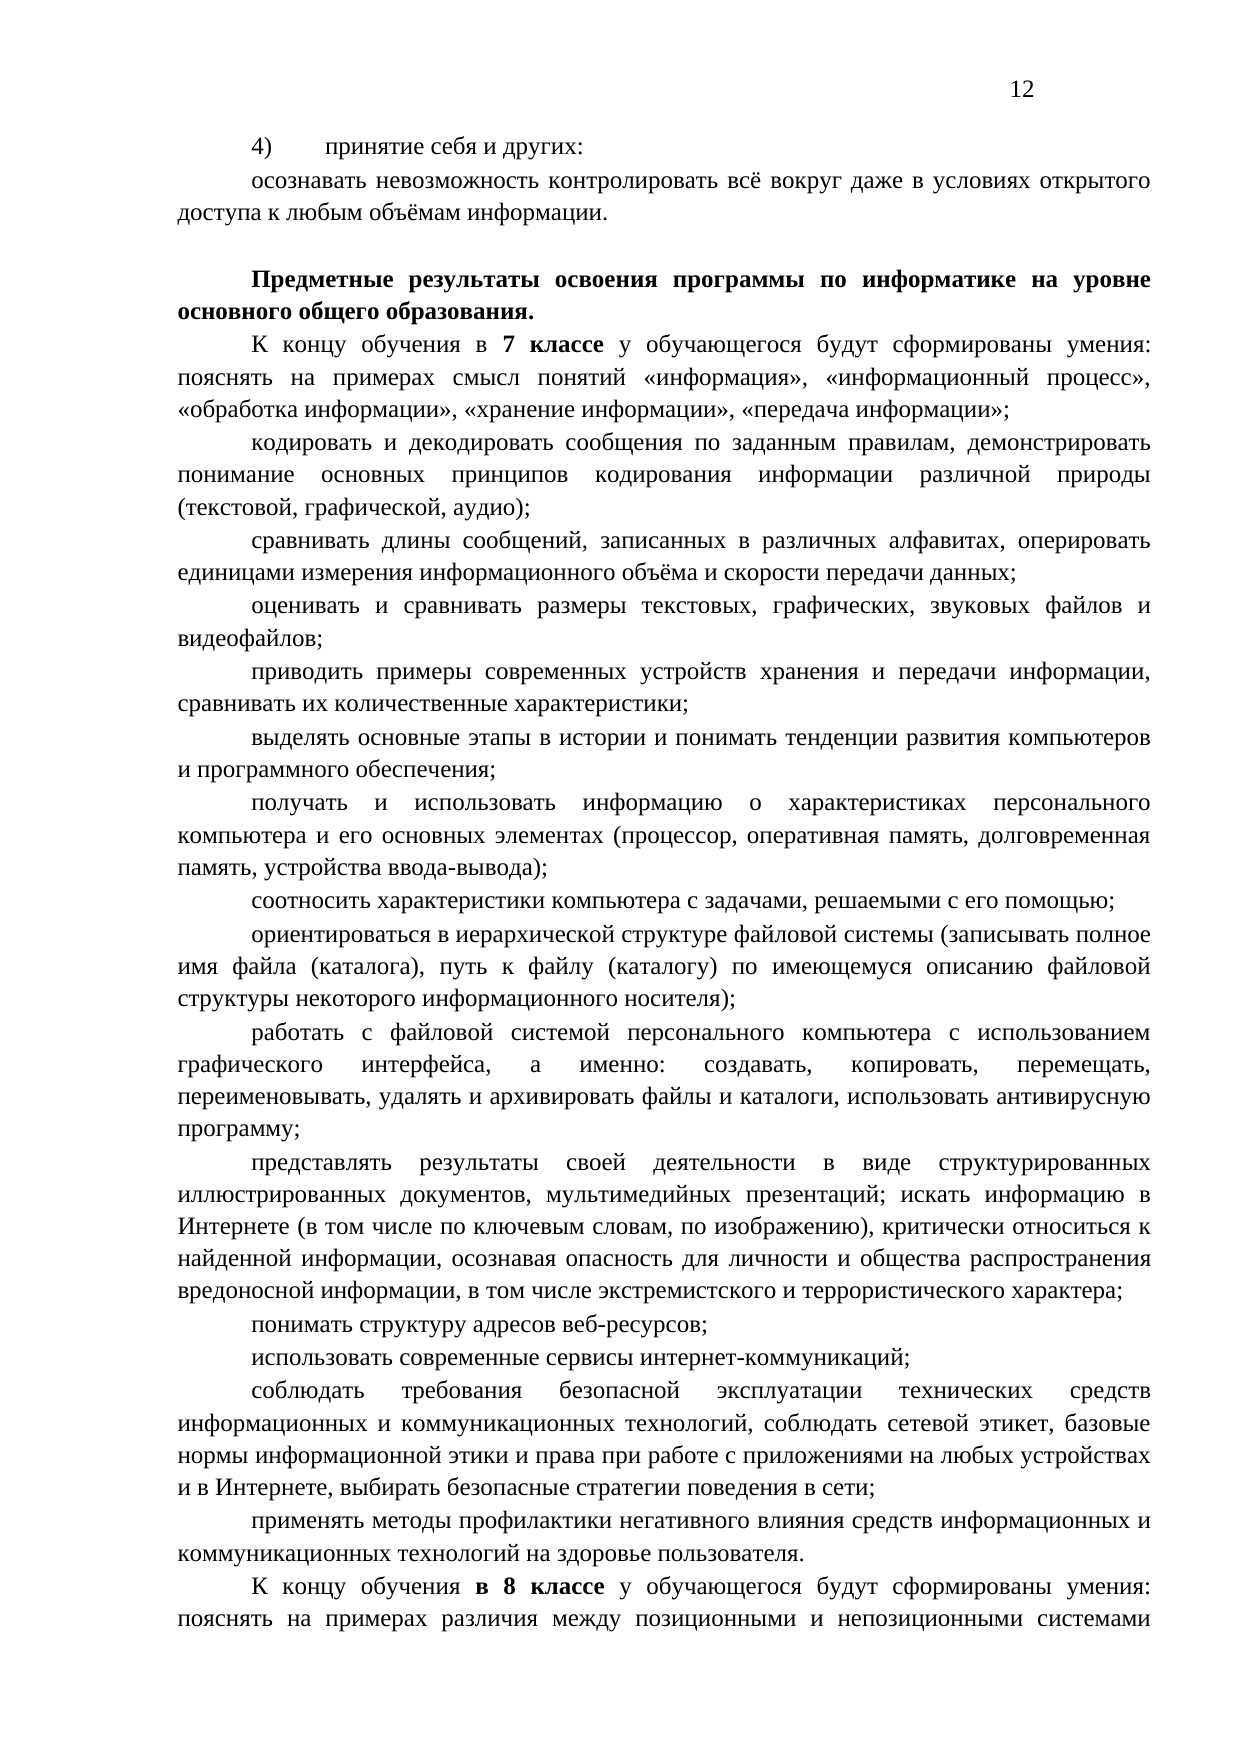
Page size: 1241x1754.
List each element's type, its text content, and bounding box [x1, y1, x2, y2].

text работать с файловой системой персонального компьютера с использованием графического интерфейса, а именно: создавать, копировать, перемещать, переименовывать, удалять и архивировать файлы и каталоги, использовать антивирусную программу; [177, 1017, 1152, 1142]
text ориентироваться в иерархической структуре файловой системы (записывать полное имя файла (каталога), путь к файлу (каталогу) по имеющемуся описанию файловой структуры некоторого информационного носителя); [177, 919, 1152, 1012]
text оценивать и сравнивать размеры текстовых, графических, звуковых файлов и видеофайлов; [177, 591, 1152, 652]
text соблюдать требования безопасной эксплуатации технических средств информационных и коммуникационных технологий, соблюдать сетевой этикет, базовые нормы информационной этики и права при работе с приложениями на любых устройствах и в Интернете, выбирать безопасные стратегии поведения в сети; [177, 1376, 1152, 1501]
text выделять основные этапы в истории и понимать тенденции развития компьютеров и программного обеспечения; [177, 722, 1152, 783]
text приводить примеры современных устройств хранения и передачи информации, сравнивать их количественные характеристики; [177, 656, 1152, 717]
text получать и использовать информацию о характеристиках персонального компьютера и его основных элементах (процессор, оперативная память, долговременная память, устройства ввода-вывода); [177, 787, 1152, 881]
text осознавать невозможность контролировать всё вокруг даже в условиях открытого доступа к любым объёмам информации. [177, 165, 1152, 226]
text применять методы профилактики негативного влияния средств информационных и коммуникационных технологий на здоровье пользователя. [177, 1506, 1152, 1567]
text К концу обучения в 7 классе у обучающегося будут сформированы умения: пояснять на примерах смысл понятий «информация», «информационный процесс», «обработка информации», «хранение информации», «передача информации»; [177, 329, 1152, 422]
text сравнивать длины сообщений, записанных в различных алфавитах, оперировать единицами измерения информационного объёма и скорости передачи данных; [177, 525, 1152, 586]
text кодировать и декодировать сообщения по заданным правилам, демонстрировать понимание основных принципов кодирования информации различной природы (текстовой, графической, аудио); [177, 427, 1152, 520]
text Предметные результаты освоения программы по информатике на уровне основного общего образования. [177, 264, 1152, 325]
text понимать структуру адресов веб-ресурсов; [177, 1309, 1152, 1337]
text использовать современные сервисы интернет-коммуникаций; [177, 1342, 1152, 1371]
list принятие себя и других: [177, 131, 1152, 160]
text соотносить характеристики компьютера с задачами, решаемыми с его помощью; [177, 885, 1152, 914]
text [177, 1571, 1152, 1632]
text представлять результаты своей деятельности в виде структурированных иллюстрированных документов, мультимедийных презентаций; искать информацию в Интернете (в том числе по ключевым словам, по изображению), критически относиться к найденной информации, осознавая опасность для личности и общества распространения вредоносной информации, в том числе экстремистского и террористического характера; [177, 1147, 1152, 1304]
